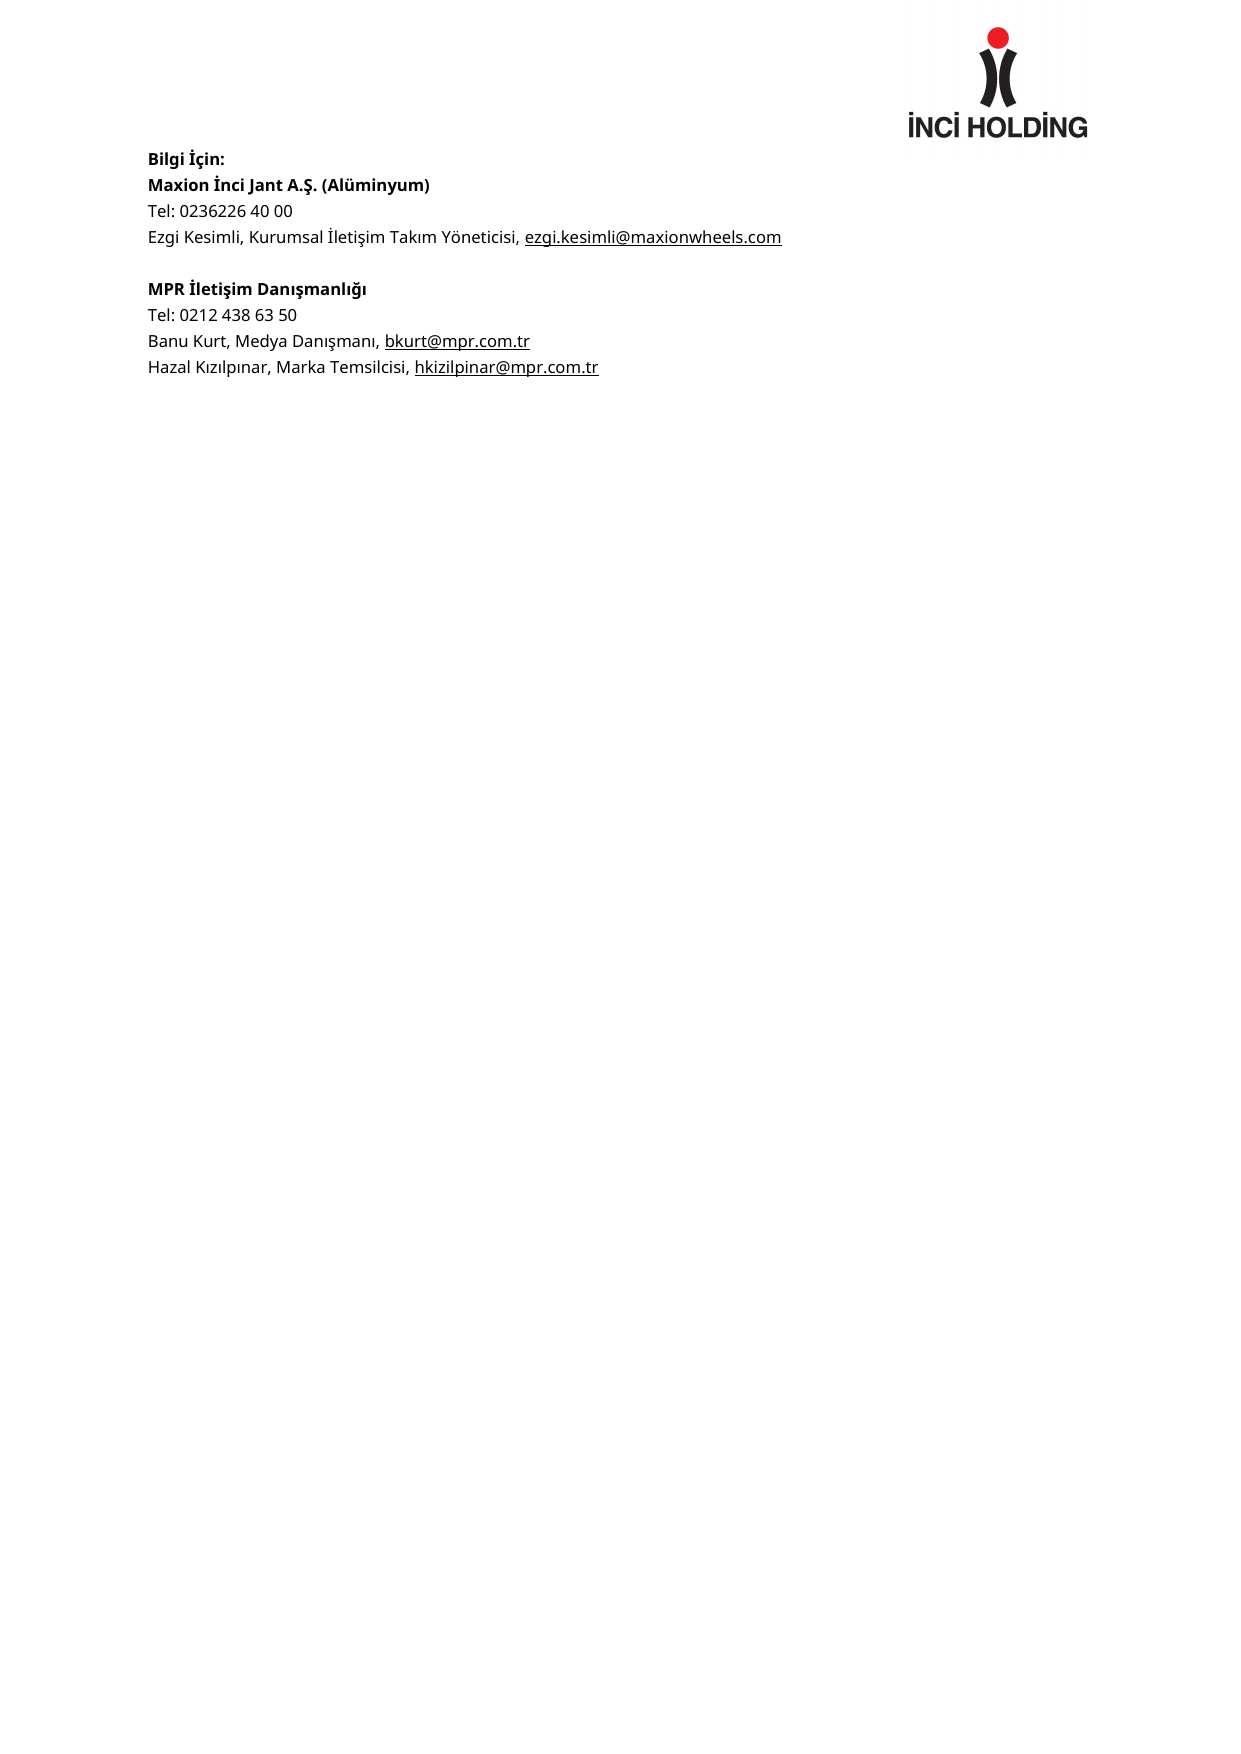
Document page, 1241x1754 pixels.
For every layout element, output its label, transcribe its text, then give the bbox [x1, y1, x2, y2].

text Tel: 0236226 40 00 [148, 200, 1093, 222]
text Bilgi İçin: [148, 148, 1093, 170]
picture [889, 5, 1107, 156]
text MPR İletişim Danışmanlığı [148, 278, 1093, 301]
text Tel: 0212 438 63 50 [148, 304, 1093, 327]
text Hazal Kızılpınar, Marka Temsilcisi, hkizilpinar@mpr.com.tr [148, 356, 1093, 379]
text Ezgi Kesimli, Kurumsal İletişim Takım Yöneticisi, ezgi.kesimli@maxionwheels.com [148, 226, 1093, 248]
text Maxion İnci Jant A.Ş. (Alüminyum) [148, 174, 1093, 196]
text Banu Kurt, Medya Danışmanı, bkurt@mpr.com.tr [148, 330, 1093, 353]
